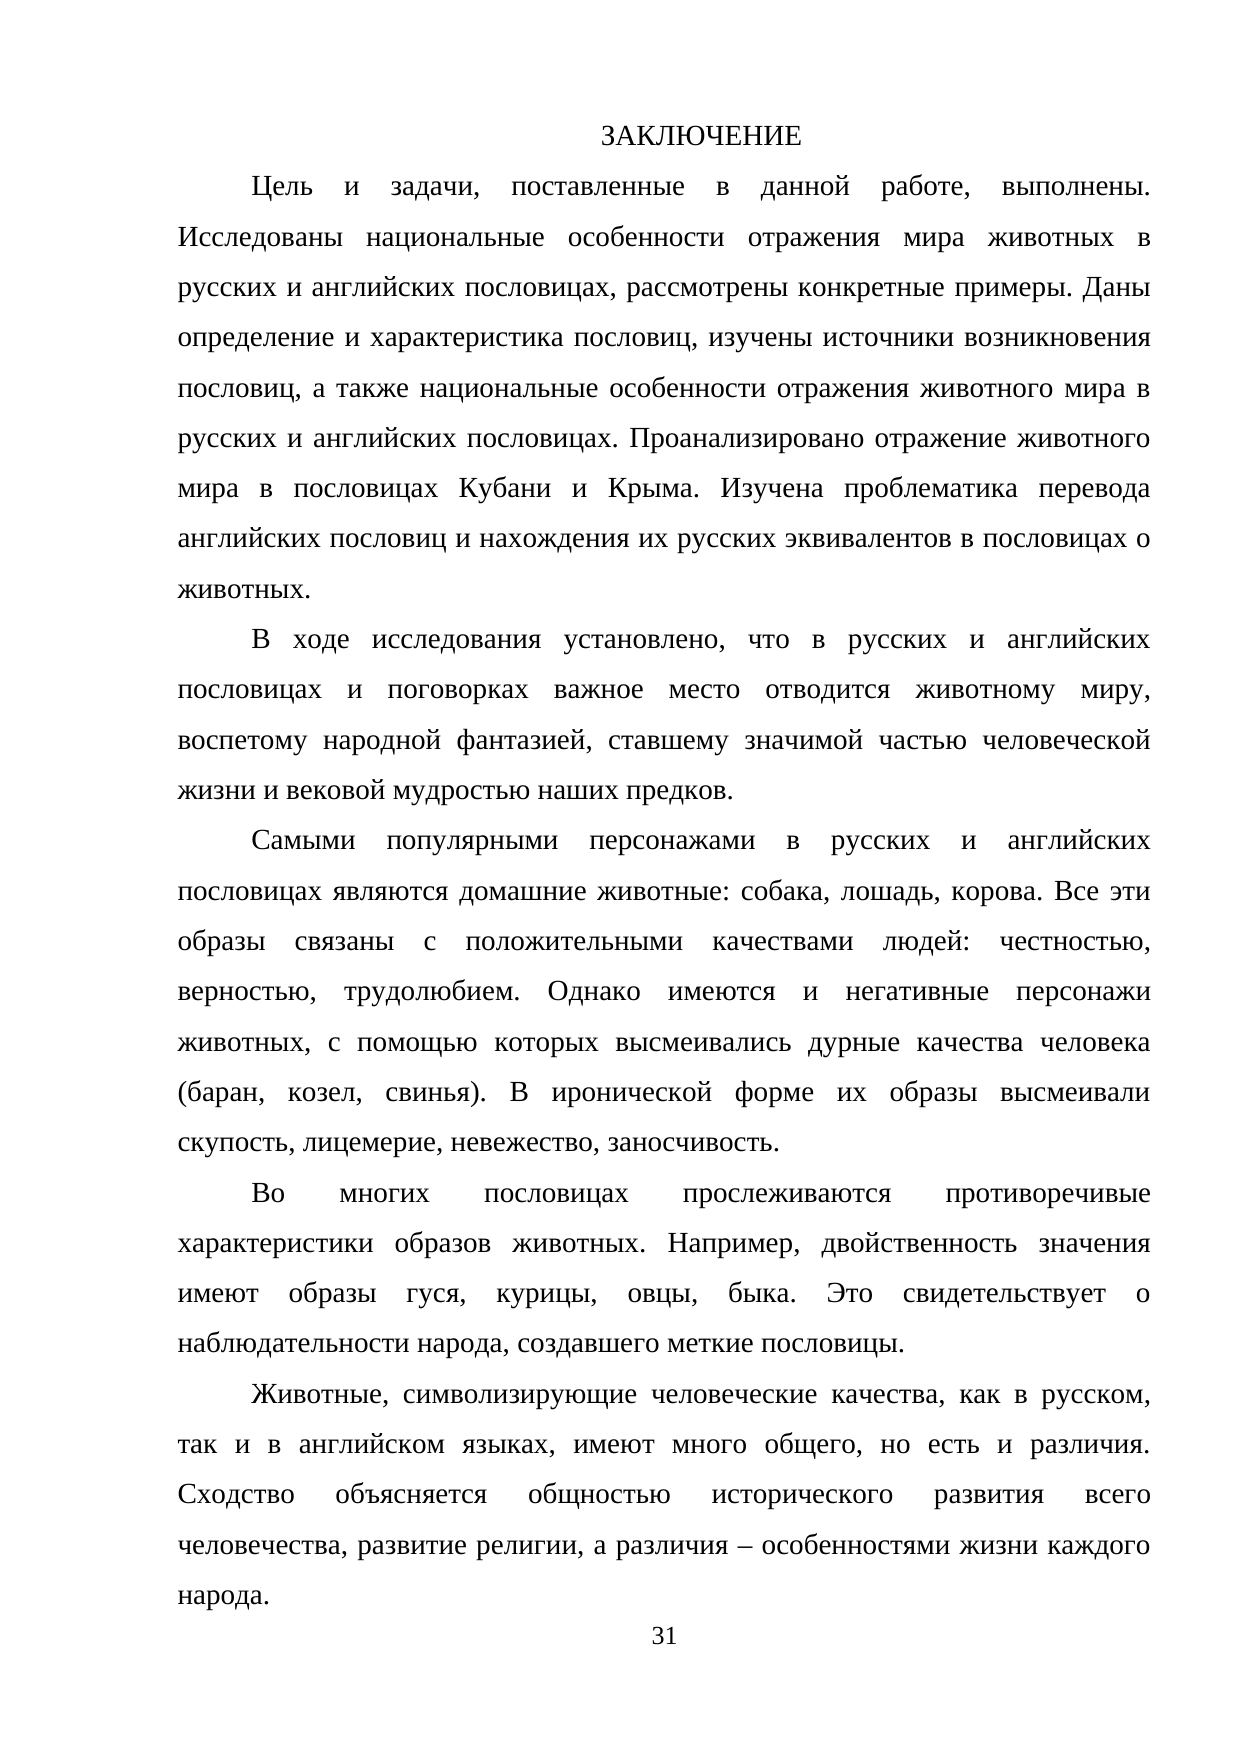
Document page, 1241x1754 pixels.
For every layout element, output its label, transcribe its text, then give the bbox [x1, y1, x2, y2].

text Во многих пословицах прослеживаются противоречивые характеристики образов животных. Например, двойственность значения имеют образы гуся, курицы, овцы, быка. Это свидетельствует о наблюдательности народа, создавшего меткие пословицы. [177, 1175, 1152, 1359]
text ЗАКЛЮЧЕНИЕ [177, 118, 1152, 152]
text Животные, символизирующие человеческие качества, как в русском, так и в английском языках, имеют много общего, но есть и различия. Сходство объясняется общностью исторического развития всего человечества, развитие религии, а различия – особенностями жизни каждого народа. [177, 1376, 1152, 1611]
text Самыми популярными персонажами в русских и английских пословицах являются домашние животные: собака, лошадь, корова. Все эти образы связаны с положительными качествами людей: честностью, верностью, трудолюбием. Однако имеются и негативные персонажи животных, с помощью которых высмеивались дурные качества человека (баран, козел, свинья). В иронической форме их образы высмеивали скупость, лицемерие, невежество, заносчивость. [177, 822, 1152, 1158]
text В ходе исследования установлено, что в русских и английских пословицах и поговорках важное место отводится животному миру, воспетому народной фантазией, ставшему значимой частью человеческой жизни и вековой мудростью наших предков. [177, 621, 1152, 806]
text Цель и задачи, поставленные в данной работе, выполнены. Исследованы национальные особенности отражения мира животных в русских и английских пословицах, рассмотрены конкретные примеры. Даны определение и характеристика пословиц, изучены источники возникновения пословиц, а также национальные особенности отражения животного мира в русских и английских пословицах. Проанализировано отражение животного мира в пословицах Кубани и Крыма. Изучена проблематика перевода английских пословиц и нахождения их русских эквивалентов в пословицах о животных. [177, 168, 1152, 604]
